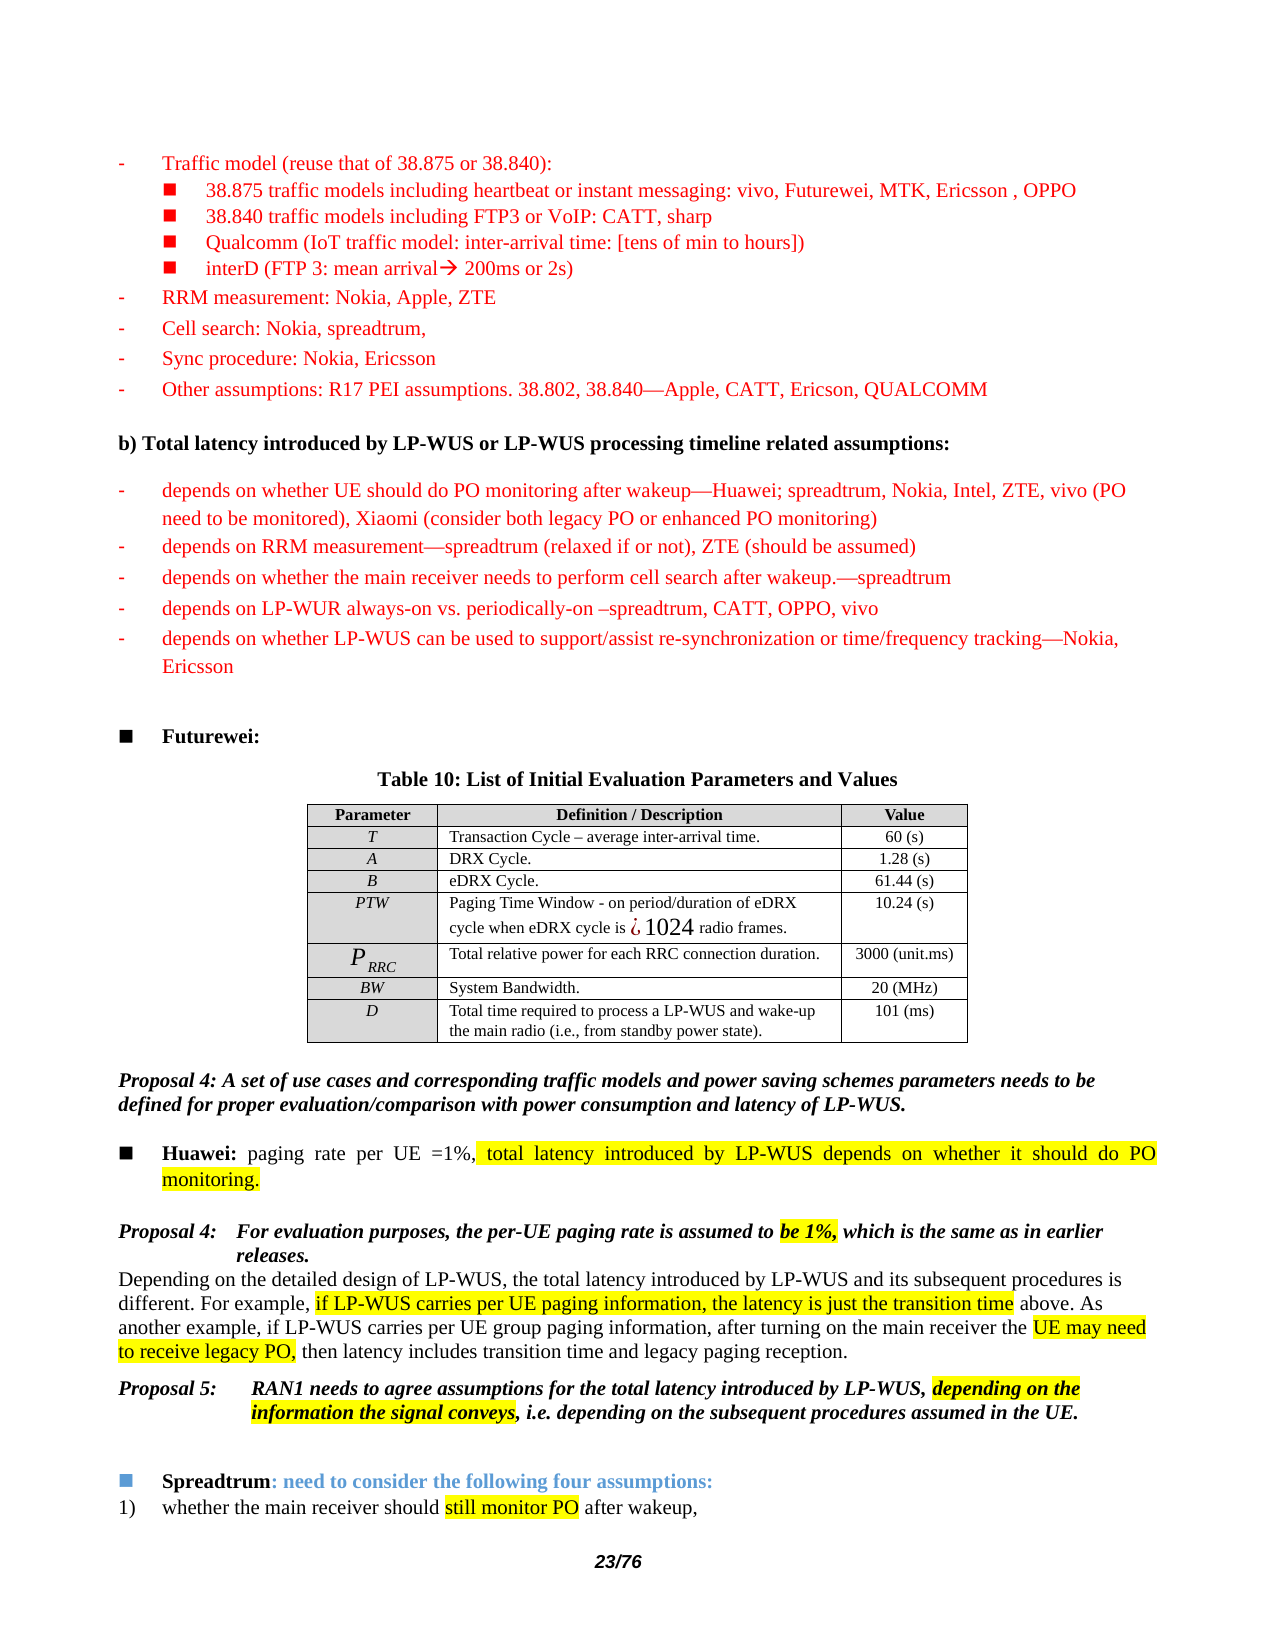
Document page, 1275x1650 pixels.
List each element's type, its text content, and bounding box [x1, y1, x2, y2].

table_header Definition / Description [438, 805, 841, 826]
text Depending on the detailed design of LP-WUS, the total latency introduced by LP-WUS and its subsequent procedures is different. For example, if LP-WUS carries per UE paging information, the latency is just the transition time above. As another example, if LP-WUS carries per UE group paging information, after turning on the main receiver the UE may need to receive legacy PO, then latency includes transition time and legacy paging reception. [118, 1267, 1157, 1363]
table_cell eDRX Cycle. [438, 871, 841, 892]
list interD (FTP 3: mean arrival 200ms or 2s) [162, 256, 1157, 280]
table_header Parameter [308, 805, 437, 826]
list whether the main receiver should still monitor PO after wakeup, [118, 1494, 1157, 1519]
table_cell 60 (s) [842, 827, 967, 848]
table_cell 61.44 (s) [842, 871, 967, 892]
list Huawei: paging rate per UE =1%, total latency introduced by LP-WUS depends on whether it should do PO monitoring. [118, 1141, 1157, 1191]
table_cell Total time required to process a LP-WUS and wake-up the main radio (i.e., from standby power state). [438, 1000, 841, 1042]
table_cell B [308, 871, 437, 892]
list Spreadtrum: need to consider the following four assumptions: [118, 1469, 1157, 1493]
list RAN1 needs to agree assumptions for the total latency introduced by LP-WUS, depending on the information the signal conveys, i.e. depending on the subsequent procedures assumed in the UE. [118, 1376, 1157, 1424]
table_cell DRX Cycle. [438, 849, 841, 870]
list Traffic model (reuse that of 38.875 or 38.840): [118, 148, 1157, 176]
table_cell T [308, 827, 437, 848]
text b) Total latency introduced by LP-WUS or LP-WUS processing timeline related assumptions: [118, 431, 1157, 454]
list depends on whether LP-WUS can be used to support/assist re-synchronization or time/frequency tracking—Nokia, Ericsson [118, 623, 1157, 678]
list 38.840 traffic models including FTP3 or VoIP: CATT, sharp [162, 204, 1157, 228]
list depends on RRM measurement—spreadtrum (relaxed if or not), ZTE (should be assumed) [118, 531, 1157, 560]
list Other assumptions: R17 PEI assumptions. 38.802, 38.840—Apple, CATT, Ericson, QUALCOMM [118, 374, 1157, 402]
list Cell search: Nokia, spreadtrum, [118, 313, 1157, 341]
list Sync procedure: Nokia, Ericsson [118, 343, 1157, 372]
list 38.875 traffic models including heartbeat or instant messaging: vivo, Futurewei, MTK, Ericsson , OPPO [162, 178, 1157, 202]
list depends on whether UE should do PO monitoring after wakeup—Huawei; spreadtrum, Nokia, Intel, ZTE, vivo (PO need to be monitored), Xiaomi (consider both legacy PO or enhanced PO monitoring) [118, 475, 1157, 529]
table_cell A [308, 849, 437, 870]
list Qualcomm (IoT traffic model: inter-arrival time: [tens of min to hours]) [162, 230, 1157, 254]
table_cell 20 (MHz) [842, 978, 967, 999]
table_cell D [308, 1000, 437, 1042]
list RRM measurement: Nokia, Apple, ZTE [118, 282, 1157, 311]
table_header Value [842, 805, 967, 826]
table_cell Paging Time Window - on period/duration of eDRX cycle when eDRX cycle is radio frames. [438, 893, 841, 943]
table_cell PTW [308, 893, 437, 943]
list depends on whether the main receiver needs to perform cell search after wakeup.—spreadtrum [118, 562, 1157, 591]
table_cell BW [308, 978, 437, 999]
table_cell 3000 (unit.ms) [842, 944, 967, 977]
table_cell Total relative power for each RRC connection duration. [438, 944, 841, 977]
list Futurewei: [118, 724, 1157, 748]
table_cell Transaction Cycle – average inter-arrival time. [438, 827, 841, 848]
text Proposal 4: A set of use cases and corresponding traffic models and power saving schemes parameters needs to be defined for proper evaluation/comparison with power consumption and latency of LP-WUS. [118, 1068, 1157, 1116]
table_cell System Bandwidth. [438, 978, 841, 999]
table_cell 1.28 (s) [842, 849, 967, 870]
table_cell 101 (ms) [842, 1000, 967, 1042]
table_cell [308, 944, 437, 977]
list depends on LP-WUR always-on vs. periodically-on –spreadtrum, CATT, OPPO, vivo [118, 593, 1157, 621]
list For evaluation purposes, the per-UE paging rate is assumed to be 1%, which is the same as in earlier releases. [118, 1219, 1157, 1267]
table_cell 10.24 (s) [842, 893, 967, 943]
